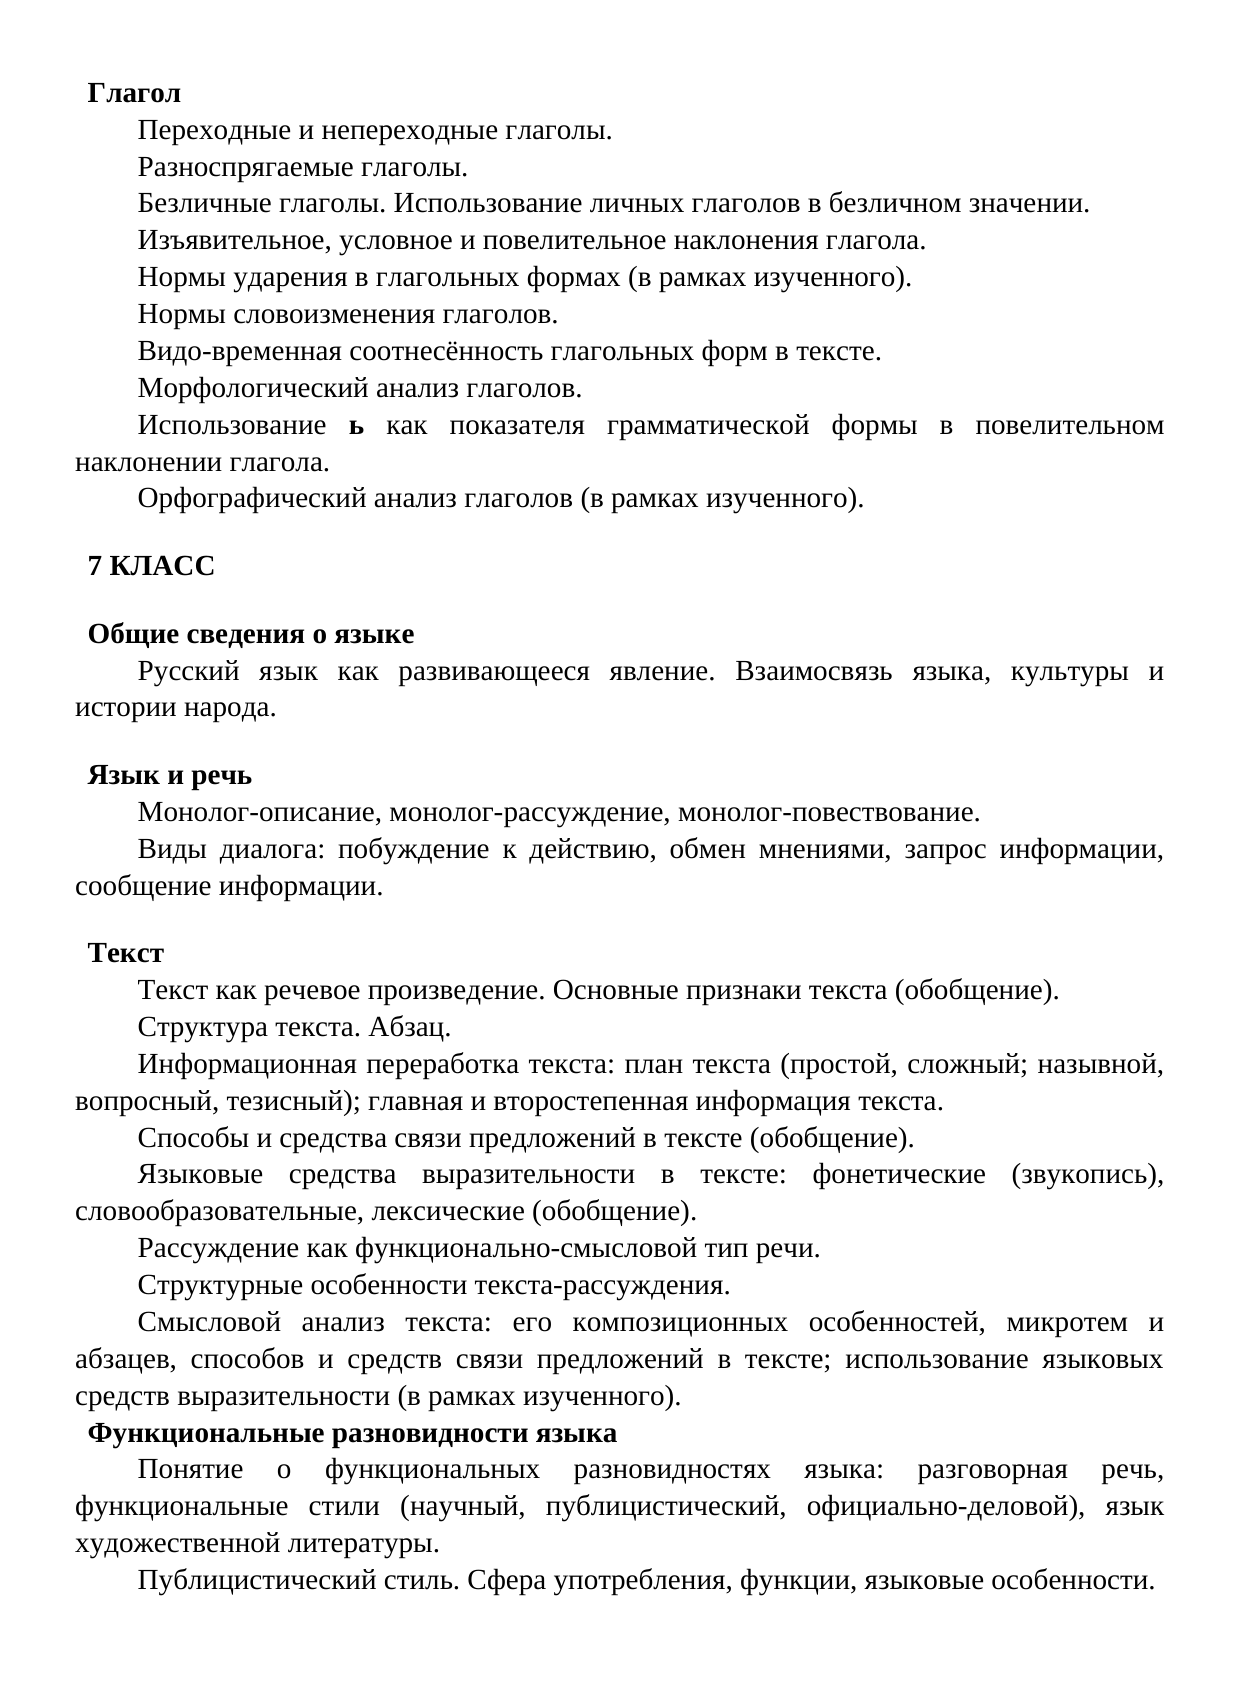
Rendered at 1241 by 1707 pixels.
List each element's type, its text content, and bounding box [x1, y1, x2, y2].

text Разноспрягаемые глаголы. [75, 149, 1165, 182]
text Видо-временная соотнесённость глагольных форм в тексте. [75, 333, 1165, 367]
text Нормы ударения в глагольных формах (в рамках изученного). [75, 259, 1165, 293]
text Функциональные разновидности языка [87, 1415, 1165, 1448]
text Орфографический анализ глаголов (в рамках изученного). [75, 481, 1165, 514]
text Понятие о функциональных разновидностях языка: разговорная речь, функциональные стили (научный, публицистический, официально-деловой), язык художественной литературы. [75, 1452, 1165, 1559]
text Языковые средства выразительности в тексте: фонетические (звукопись), словообразовательные, лексические (обобщение). [75, 1157, 1165, 1227]
text Глагол [87, 75, 1165, 108]
text Структурные особенности текста-рассуждения. [75, 1267, 1165, 1301]
text Русский язык как развивающееся явление. Взаимосвязь языка, культуры и истории народа. [75, 653, 1165, 723]
text Информационная переработка текста: план текста (простой, сложный; назывной, вопросный, тезисный); главная и второстепенная информация текста. [75, 1046, 1165, 1116]
text Язык и речь [87, 757, 1165, 791]
text Монолог-описание, монолог-рассуждение, монолог-повествование. [75, 794, 1165, 828]
text Структура текста. Абзац. [75, 1009, 1165, 1043]
text Использование ь как показателя грамматической формы в повелительном наклонении глагола. [75, 407, 1165, 477]
text Безличные глаголы. Использование личных глаголов в безличном значении. [75, 186, 1165, 219]
text Изъявительное, условное и повелительное наклонения глагола. [75, 222, 1165, 256]
text Переходные и непереходные глаголы. [75, 112, 1165, 145]
text Текст как речевое произведение. Основные признаки текста (обобщение). [75, 972, 1165, 1006]
text Способы и средства связи предложений в тексте (обобщение). [75, 1120, 1165, 1153]
text Смысловой анализ текста: его композиционных особенностей, микротем и абзацев, способов и средств связи предложений в тексте; использование языковых средств выразительности (в рамках изученного). [75, 1304, 1165, 1411]
text Виды диалога: побуждение к действию, обмен мнениями, запрос информации, сообщение информации. [75, 831, 1165, 901]
text Текст [87, 935, 1165, 969]
text 7 КЛАСС [87, 548, 1165, 582]
text Морфологический анализ глаголов. [75, 370, 1165, 403]
text Нормы словоизменения глаголов. [75, 296, 1165, 330]
text Рассуждение как функционально-смысловой тип речи. [75, 1230, 1165, 1264]
text Общие сведения о языке [87, 616, 1165, 649]
text Публицистический стиль. Сфера употребления, функции, языковые особенности. [75, 1562, 1165, 1596]
